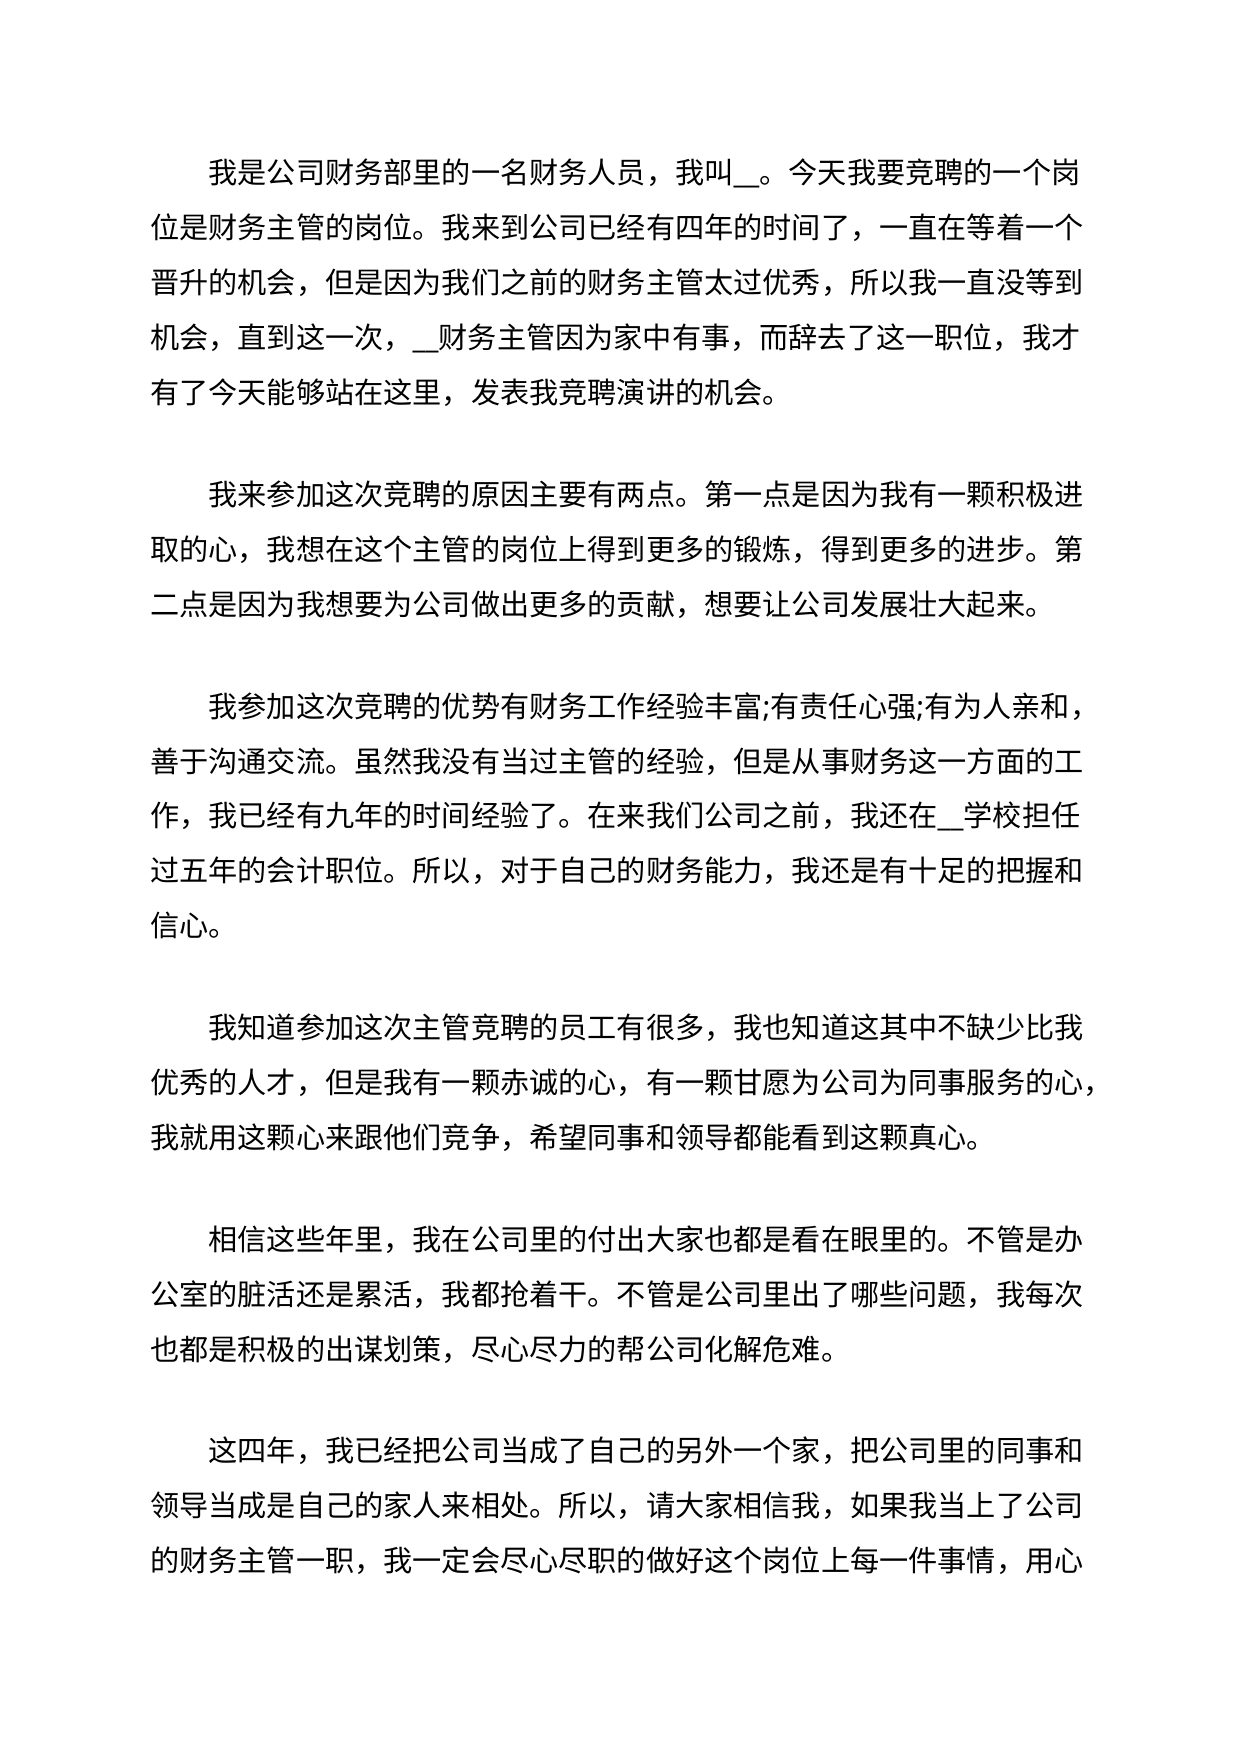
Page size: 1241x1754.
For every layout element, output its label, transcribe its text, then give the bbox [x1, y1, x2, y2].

text 我来参加这次竞聘的原因主要有两点。第一点是因为我有一颗积极进取的心，我想在这个主管的岗位上得到更多的锻炼，得到更多的进步。第二点是因为我想要为公司做出更多的贡献，想要让公司发展壮大起来。 [150, 472, 1090, 624]
text 我知道参加这次主管竞聘的员工有很多，我也知道这其中不缺少比我优秀的人才，但是我有一颗赤诚的心，有一颗甘愿为公司为同事服务的心，我就用这颗心来跟他们竞争，希望同事和领导都能看到这颗真心。 [150, 1005, 1090, 1157]
text 我参加这次竞聘的优势有财务工作经验丰富;有责任心强;有为人亲和，善于沟通交流。虽然我没有当过主管的经验，但是从事财务这一方面的工作，我已经有九年的时间经验了。在来我们公司之前，我还在__学校担任过五年的会计职位。所以，对于自己的财务能力，我还是有十足的把握和信心。 [150, 683, 1090, 945]
text 相信这些年里，我在公司里的付出大家也都是看在眼里的。不管是办公室的脏活还是累活，我都抢着干。不管是公司里出了哪些问题，我每次也都是积极的出谋划策，尽心尽力的帮公司化解危难。 [150, 1216, 1090, 1368]
text 我是公司财务部里的一名财务人员，我叫__。今天我要竞聘的一个岗位是财务主管的岗位。我来到公司已经有四年的时间了，一直在等着一个晋升的机会，但是因为我们之前的财务主管太过优秀，所以我一直没等到机会，直到这一次，__财务主管因为家中有事，而辞去了这一职位，我才有了今天能够站在这里，发表我竞聘演讲的机会。 [150, 150, 1090, 412]
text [150, 1428, 1090, 1580]
